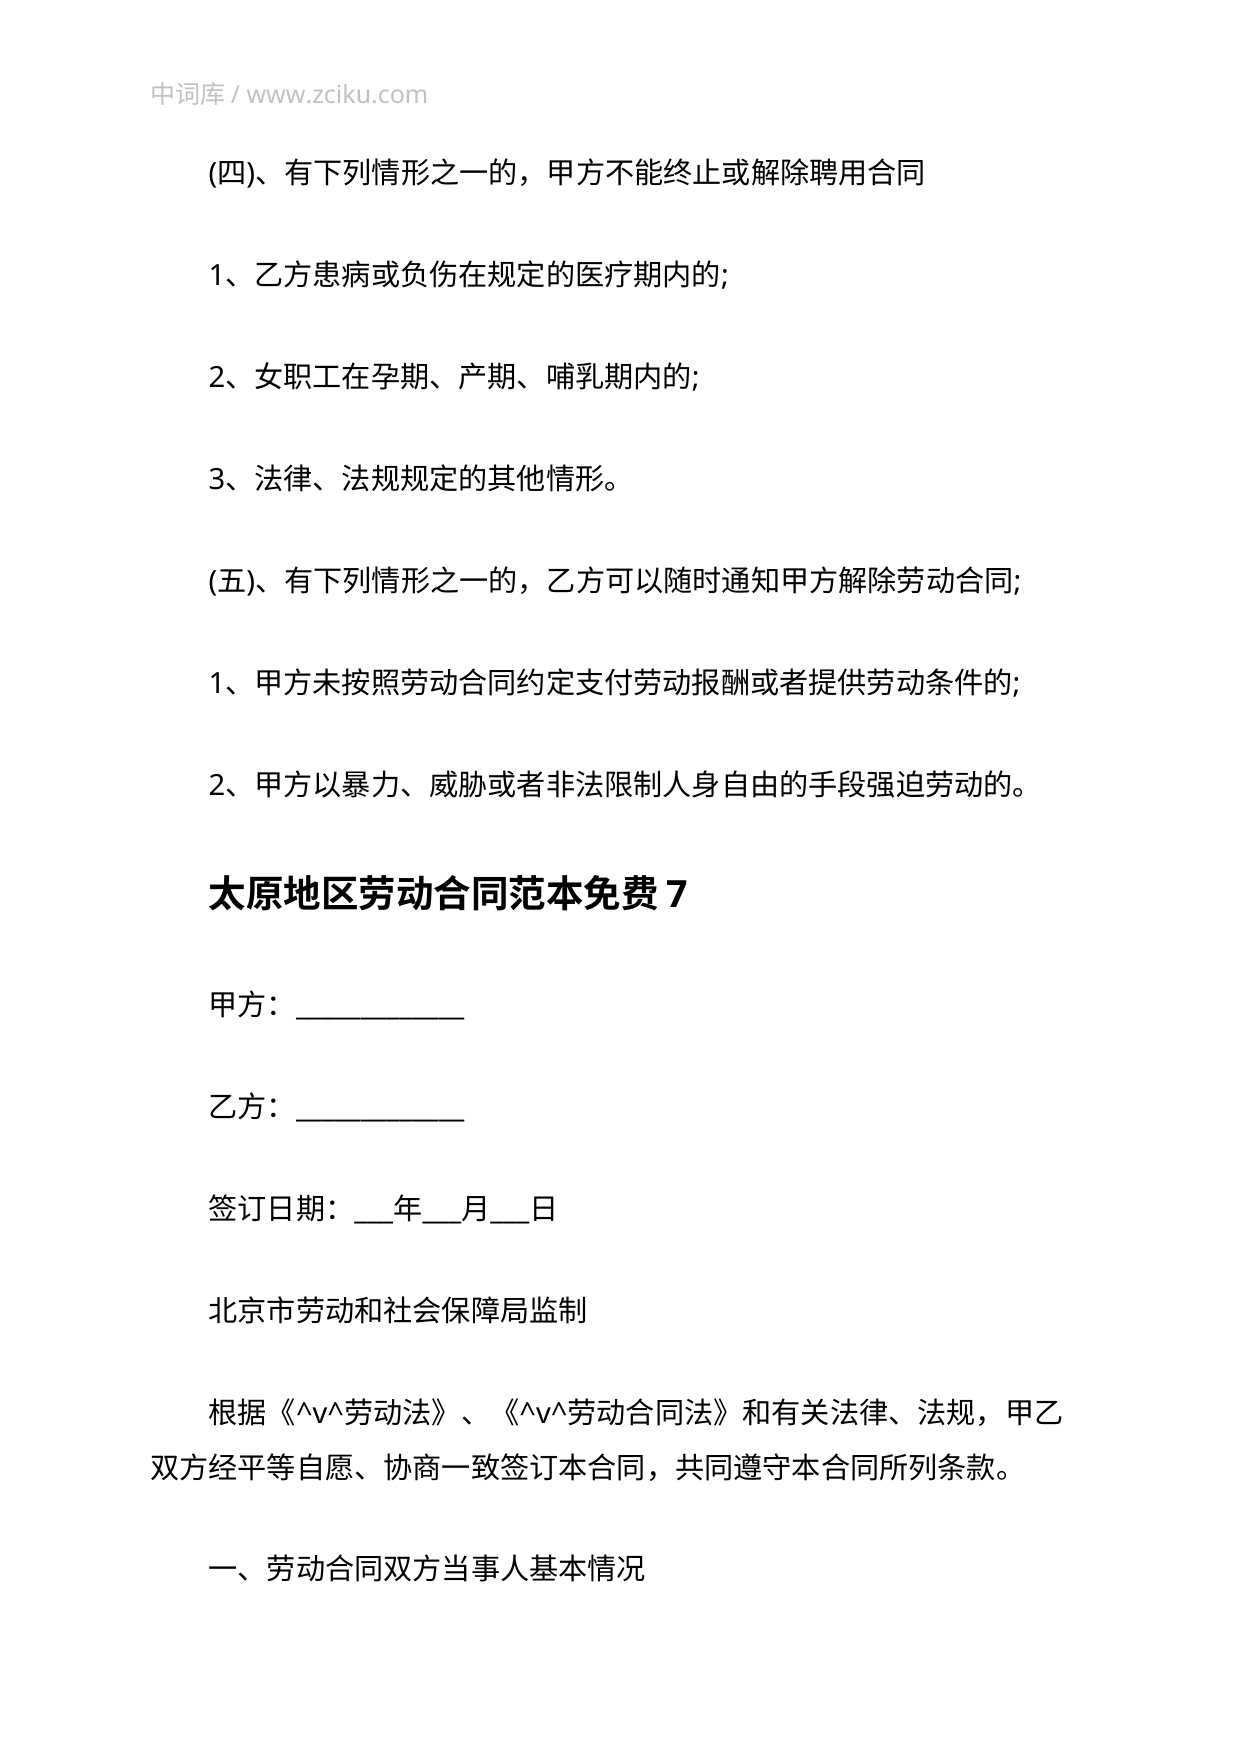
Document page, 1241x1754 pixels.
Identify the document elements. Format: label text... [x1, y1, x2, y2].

text 签订日期：___年___月___日 [150, 1185, 1090, 1228]
text 太原地区劳动合同范本免费7 [150, 864, 1090, 918]
text 根据《^v^劳动法》、《^v^劳动合同法》和有关法律、法规，甲乙双方经平等自愿、协商一致签订本合同，共同遵守本合同所列条款。 [150, 1389, 1090, 1486]
text 一、劳动合同双方当事人基本情况 [150, 1546, 1090, 1588]
text 1、甲方未按照劳动合同约定支付劳动报酬或者提供劳动条件的; [150, 660, 1090, 702]
text 北京市劳动和社会保障局监制 [150, 1287, 1090, 1330]
text 乙方：_____________ [150, 1083, 1090, 1126]
text 甲方：_____________ [150, 981, 1090, 1024]
text (五)、有下列情形之一的，乙方可以随时通知甲方解除劳动合同; [150, 558, 1090, 600]
text 2、女职工在孕期、产期、哺乳期内的; [150, 354, 1090, 396]
text 1、乙方患病或负伤在规定的医疗期内的; [150, 252, 1090, 294]
text 3、法律、法规规定的其他情形。 [150, 456, 1090, 498]
text (四)、有下列情形之一的，甲方不能终止或解除聘用合同 [150, 150, 1090, 192]
text 2、甲方以暴力、威胁或者非法限制人身自由的手段强迫劳动的。 [150, 762, 1090, 804]
